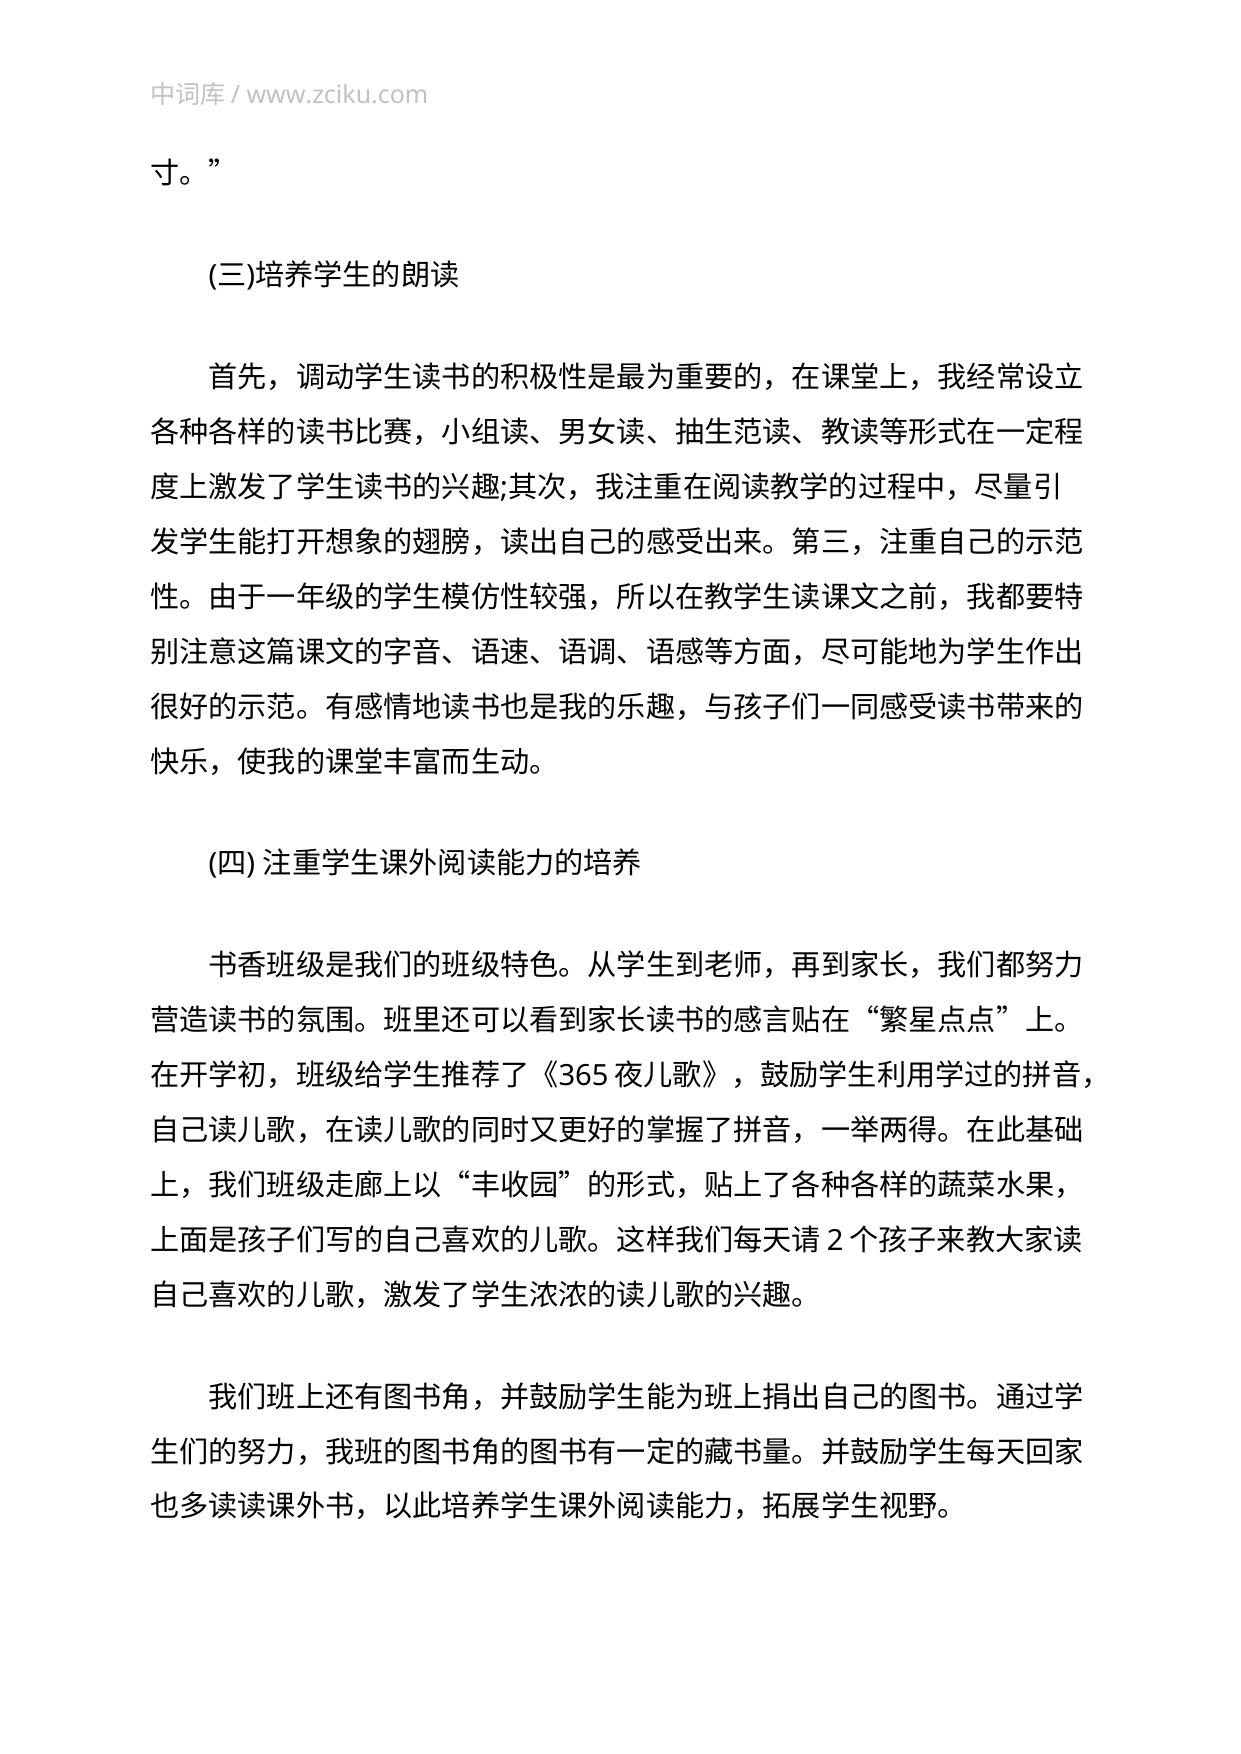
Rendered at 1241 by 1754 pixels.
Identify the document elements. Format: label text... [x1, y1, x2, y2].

text 书香班级是我们的班级特色。从学生到老师，再到家长，我们都努力营造读书的氛围。班里还可以看到家长读书的感言贴在“繁星点点”上。在开学初，班级给学生推荐了《365夜儿歌》，鼓励学生利用学过的拼音，自己读儿歌，在读儿歌的同时又更好的掌握了拼音，一举两得。在此基础上，我们班级走廊上以“丰收园”的形式，贴上了各种各样的蔬菜水果，上面是孩子们写的自己喜欢的儿歌。这样我们每天请2个孩子来教大家读自己喜欢的儿歌，激发了学生浓浓的读儿歌的兴趣。 [150, 942, 1090, 1314]
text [150, 150, 1090, 192]
text (三)培养学生的朗读 [150, 252, 1090, 294]
text 我们班上还有图书角，并鼓励学生能为班上捐出自己的图书。通过学生们的努力，我班的图书角的图书有一定的藏书量。并鼓励学生每天回家也多读读课外书，以此培养学生课外阅读能力，拓展学生视野。 [150, 1373, 1090, 1525]
text 首先，调动学生读书的积极性是最为重要的，在课堂上，我经常设立各种各样的读书比赛，小组读、男女读、抽生范读、教读等形式在一定程度上激发了学生读书的兴趣;其次，我注重在阅读教学的过程中，尽量引发学生能打开想象的翅膀，读出自己的感受出来。第三，注重自己的示范性。由于一年级的学生模仿性较强，所以在教学生读课文之前，我都要特别注意这篇课文的字音、语速、语调、语感等方面，尽可能地为学生作出很好的示范。有感情地读书也是我的乐趣，与孩子们一同感受读书带来的快乐，使我的课堂丰富而生动。 [150, 354, 1090, 780]
text (四) 注重学生课外阅读能力的培养 [150, 840, 1090, 882]
